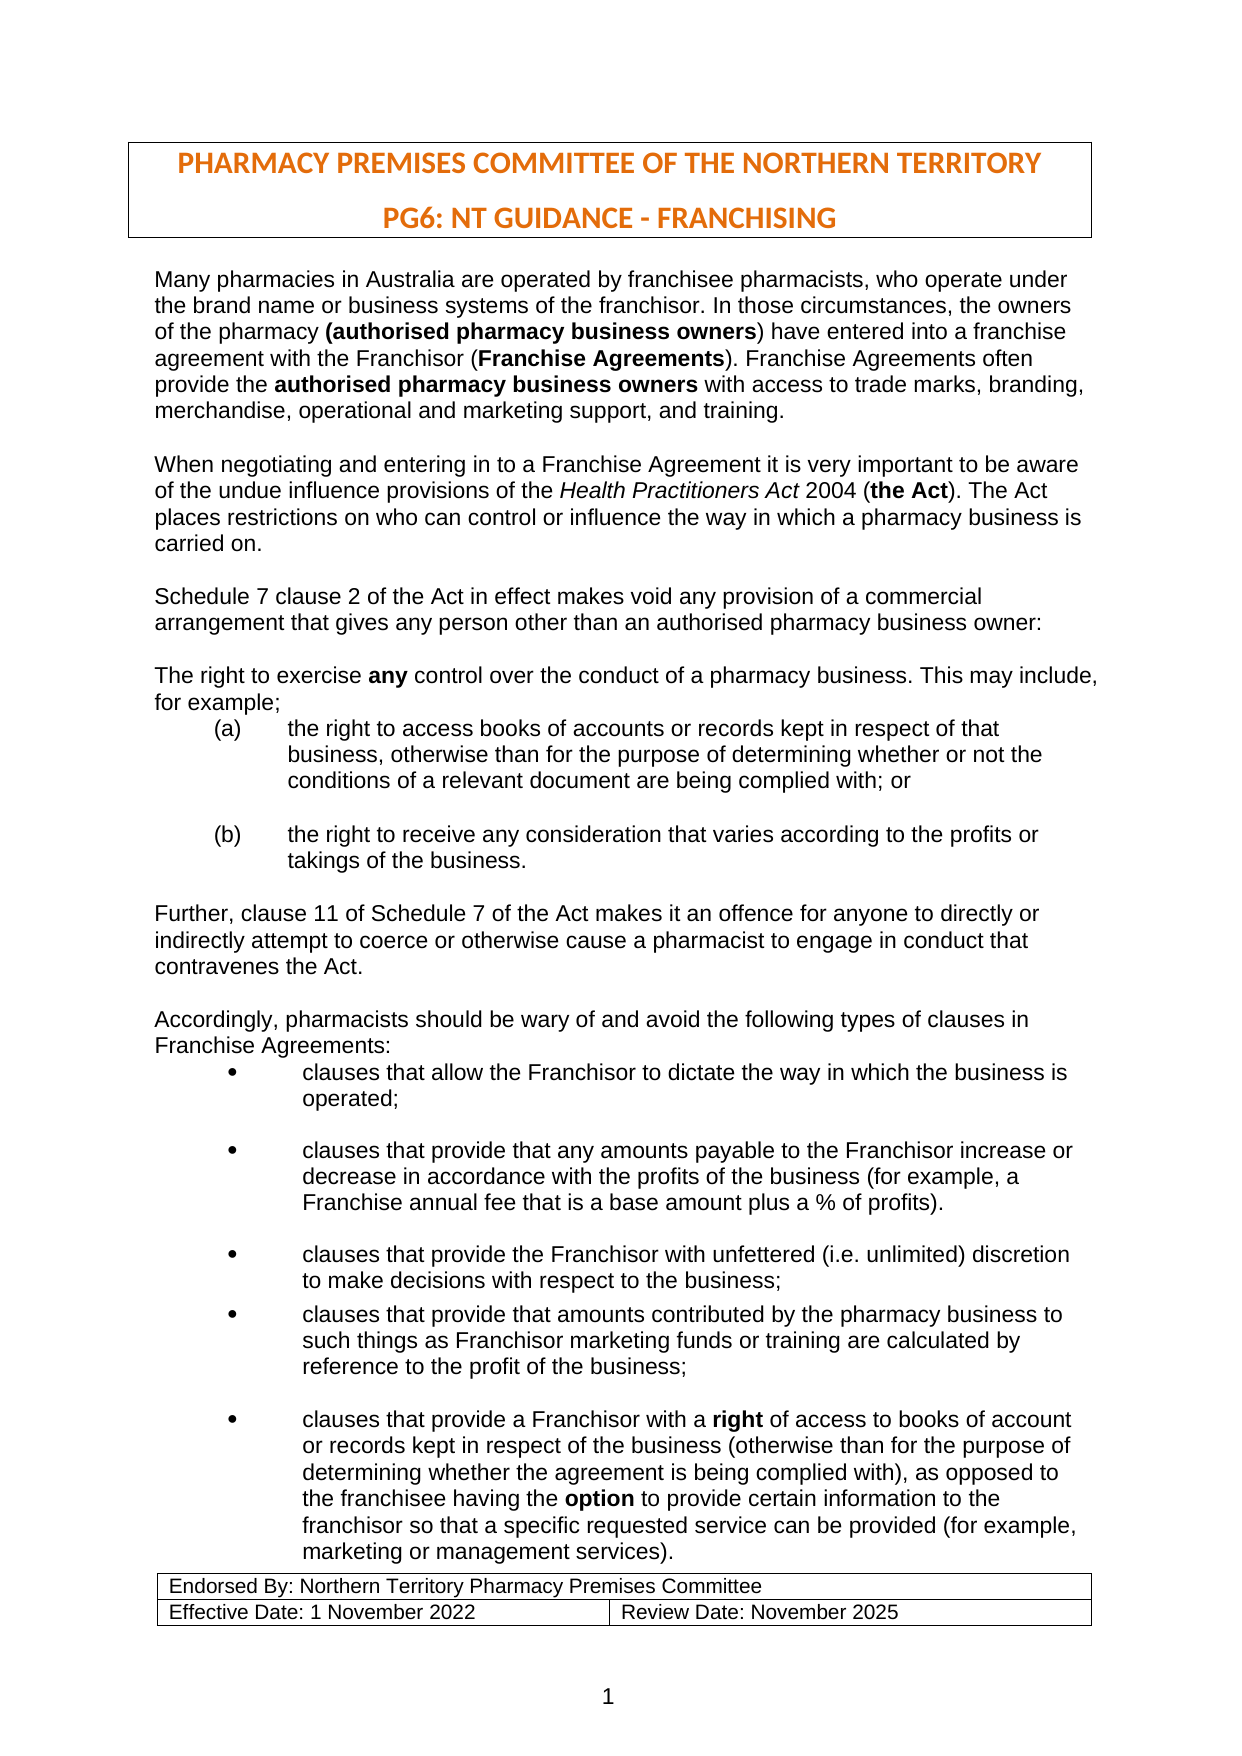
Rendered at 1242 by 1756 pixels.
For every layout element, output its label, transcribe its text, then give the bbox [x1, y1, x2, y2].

list the right to access books of accounts or records kept in respect of that business, otherwise than for the purpose of determining whether or not the conditions of a relevant document are being complied with; or [213, 715, 1091, 794]
text The right to exercise any control over the conduct of a pharmacy business. This may include, for example; [154, 662, 1112, 715]
text When negotiating and entering in to a Franchise Agreement it is very important to be aware of the undue influence provisions of the Health Practitioners Act 2004 (the Act). The Act places restrictions on who can control or influence the way in which a pharmacy business is carried on. [154, 451, 1091, 556]
list clauses that provide the Franchisor with unfettered (i.e. unlimited) discretion to make decisions with respect to the business; [228, 1242, 1091, 1293]
list the right to receive any consideration that varies according to the profits or takings of the business. [213, 821, 1090, 874]
text Accordingly, pharmacists should be wary of and avoid the following types of clauses in Franchise Agreements: [154, 1006, 1091, 1058]
text Schedule 7 clause 2 of the Act in effect makes void any provision of a commercial arrangement that gives any person other than an authorised pharmacy business owner: [154, 583, 1112, 636]
text Further, clause 11 of Schedule 7 of the Act makes it an offence for anyone to directly or indirectly attempt to coerce or otherwise cause a pharmacist to engage in conduct that contravenes the Act. [154, 900, 1090, 979]
list clauses that provide that amounts contributed by the pharmacy business to such things as Franchisor marketing funds or training are calculated by reference to the profit of the business; [228, 1302, 1090, 1379]
text Many pharmacies in Australia are operated by franchisee pharmacists, who operate under the brand name or business systems of the franchisor. In those circumstances, the owners of the pharmacy (authorised pharmacy business owners) have entered into a franchise agreement with the Franchisor (Franchise Agreements). Franchise Agreements often provide the authorised pharmacy business owners with access to trade marks, branding, merchandise, operational and marketing support, and training. [154, 266, 1091, 424]
table_header PHARMACY PREMISES COMMITTEE OF THE NORTHERN TERRITORY PG6: NT GUIDANCE - FRANCHISING [129, 143, 1091, 237]
list clauses that allow the Franchisor to dictate the way in which the business is operated; [228, 1058, 1112, 1111]
list clauses that provide a Franchisor with a right of access to books of account or records kept in respect of the business (otherwise than for the purpose of determining whether the agreement is being complied with), as opposed to the franchisee having the option to provide certain information to the franchisor so that a specific requested service can be provided (for example, marketing or management services). [228, 1406, 1091, 1564]
list clauses that provide that any amounts payable to the Franchisor increase or decrease in accordance with the profits of the business (for example, a Franchise annual fee that is a base amount plus a % of profits). [228, 1137, 1091, 1215]
